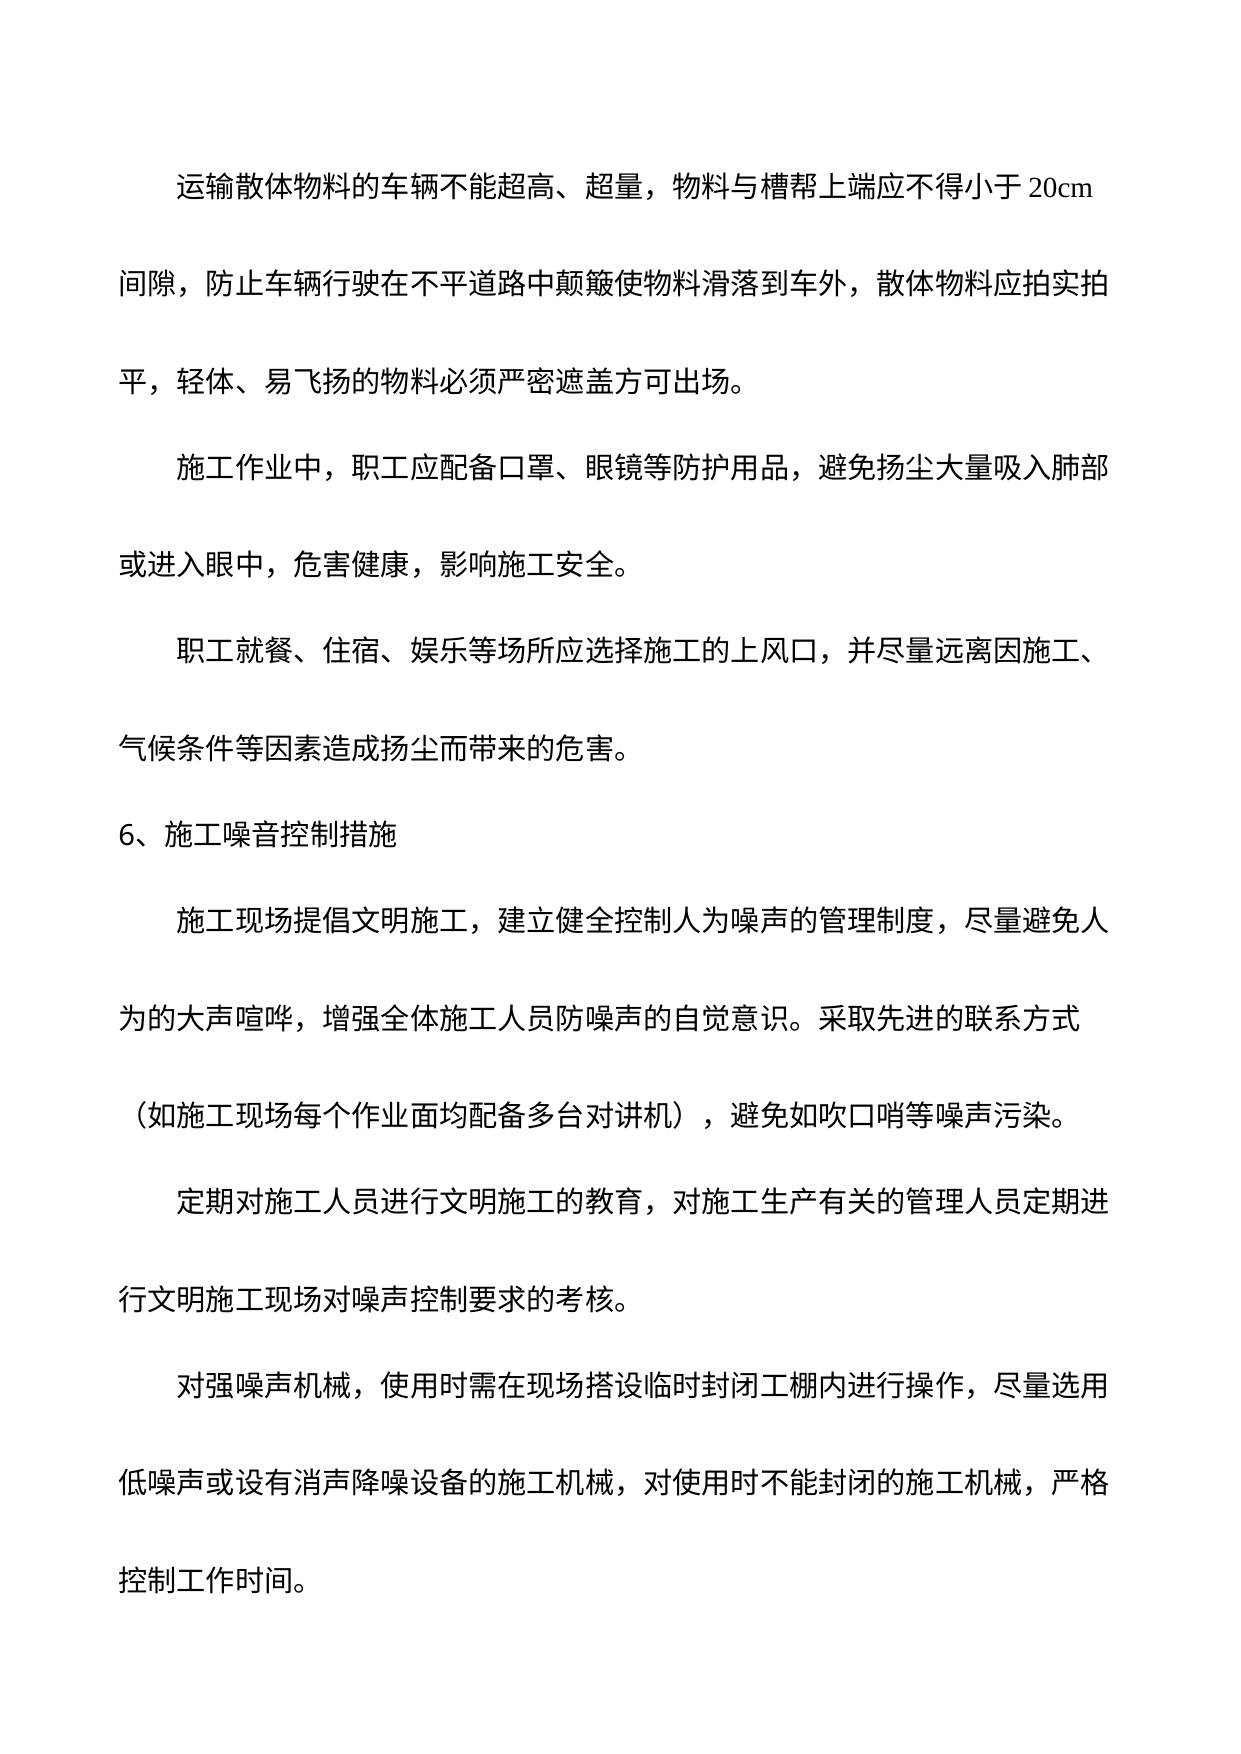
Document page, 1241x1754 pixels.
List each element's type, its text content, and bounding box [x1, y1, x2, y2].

text 运输散体物料的车辆不能超高、超量，物料与槽帮上端应不得小于20cm间隙，防止车辆行驶在不平道路中颠簸使物料滑落到车外，散体物料应拍实拍平，轻体、易飞扬的物料必须严密遮盖方可出场。 [118, 152, 1122, 412]
text 施工作业中，职工应配备口罩、眼镜等防护用品，避免扬尘大量吸入肺部或进入眼中，危害健康，影响施工安全。 [118, 433, 1122, 595]
text 对强噪声机械，使用时需在现场搭设临时封闭工棚内进行操作，尽量选用低噪声或设有消声降噪设备的施工机械，对使用时不能封闭的施工机械，严格控制工作时间。 [118, 1351, 1122, 1611]
text 职工就餐、住宿、娱乐等场所应选择施工的上风口，并尽量远离因施工、气候条件等因素造成扬尘而带来的危害。 [118, 617, 1122, 779]
text 定期对施工人员进行文明施工的教育，对施工生产有关的管理人员定期进行文明施工现场对噪声控制要求的考核。 [118, 1167, 1122, 1330]
text 施工现场提倡文明施工，建立健全控制人为噪声的管理制度，尽量避免人为的大声喧哗，增强全体施工人员防噪声的自觉意识。采取先进的联系方式（如施工现场每个作业面均配备多台对讲机），避免如吹口哨等噪声污染。 [118, 886, 1122, 1146]
subtitle 6、施工噪音控制措施 [118, 800, 1122, 865]
